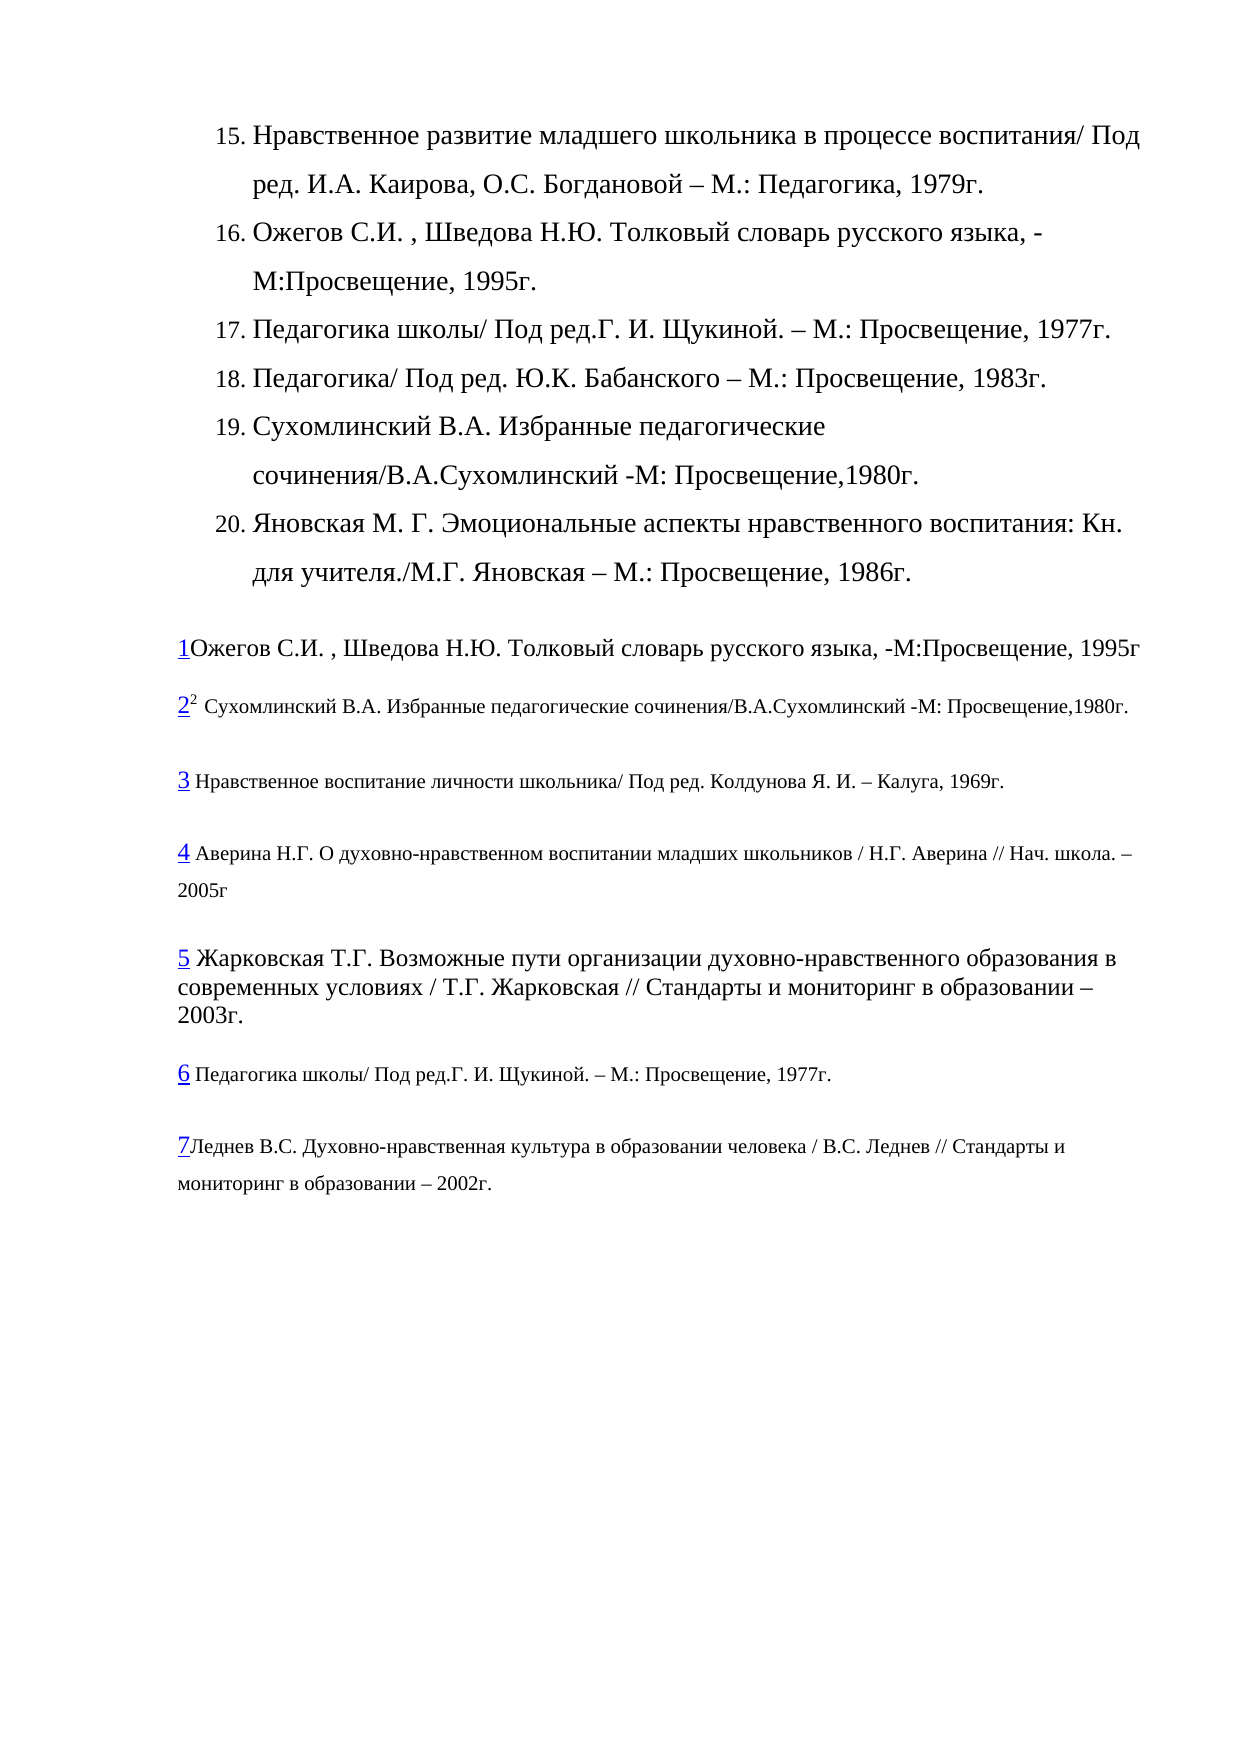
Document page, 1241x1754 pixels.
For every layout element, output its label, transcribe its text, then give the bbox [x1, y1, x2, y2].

text 1Ожегов С.И. , Шведова Н.Ю. Толковый словарь русского языка, -М:Просвещение, 1995г [177, 633, 1152, 661]
text 3 Нравственное воспитание личности школьника/ Под ред. Колдунова Я. И. – Калуга, 1969г. [177, 765, 1152, 793]
text 4 Аверина Н.Г. О духовно-нравственном воспитании младших школьников / Н.Г. Аверина // Нач. школа. – 2005г [177, 837, 1152, 902]
text 6 Педагогика школы/ Под ред.Г. И. Щукиной. – М.: Просвещение, 1977г. [177, 1058, 1152, 1087]
list Ожегов С.И. , Шведова Н.Ю. Толковый словарь русского языка, -М:Просвещение, 1995г. [215, 215, 1152, 296]
text 7Леднев В.С. Духовно-нравственная культура в образовании человека / В.С. Леднев // Стандарты и мониторинг в образовании – 2002г. [177, 1131, 1152, 1195]
text 22 Сухомлинский В.А. Избранные педагогические сочинения/В.А.Сухомлинский -М: Просвещение,1980г. [177, 691, 1152, 719]
list Педагогика школы/ Под ред.Г. И. Щукиной. – М.: Просвещение, 1977г. [215, 312, 1152, 345]
list Сухомлинский В.А. Избранные педагогические сочинения/В.А.Сухомлинский -М: Просвещение,1980г. [215, 409, 1152, 490]
list Яновская М. Г. Эмоциональные аспекты нравственного воспитания: Кн. для учителя./М.Г. Яновская – М.: Просвещение, 1986г. [215, 506, 1152, 587]
text 5 Жарковская Т.Г. Возможные пути организации духовно-нравственного образования в современных условиях / Т.Г. Жарковская // Стандарты и мониторинг в образовании – 2003г. [177, 943, 1152, 1029]
list Педагогика/ Под ред. Ю.К. Бабанского – М.: Просвещение, 1983г. [215, 361, 1152, 393]
list Нравственное развитие младшего школьника в процессе воспитания/ Под ред. И.А. Каирова, О.С. Богдановой – М.: Педагогика, 1979г. [215, 118, 1152, 199]
